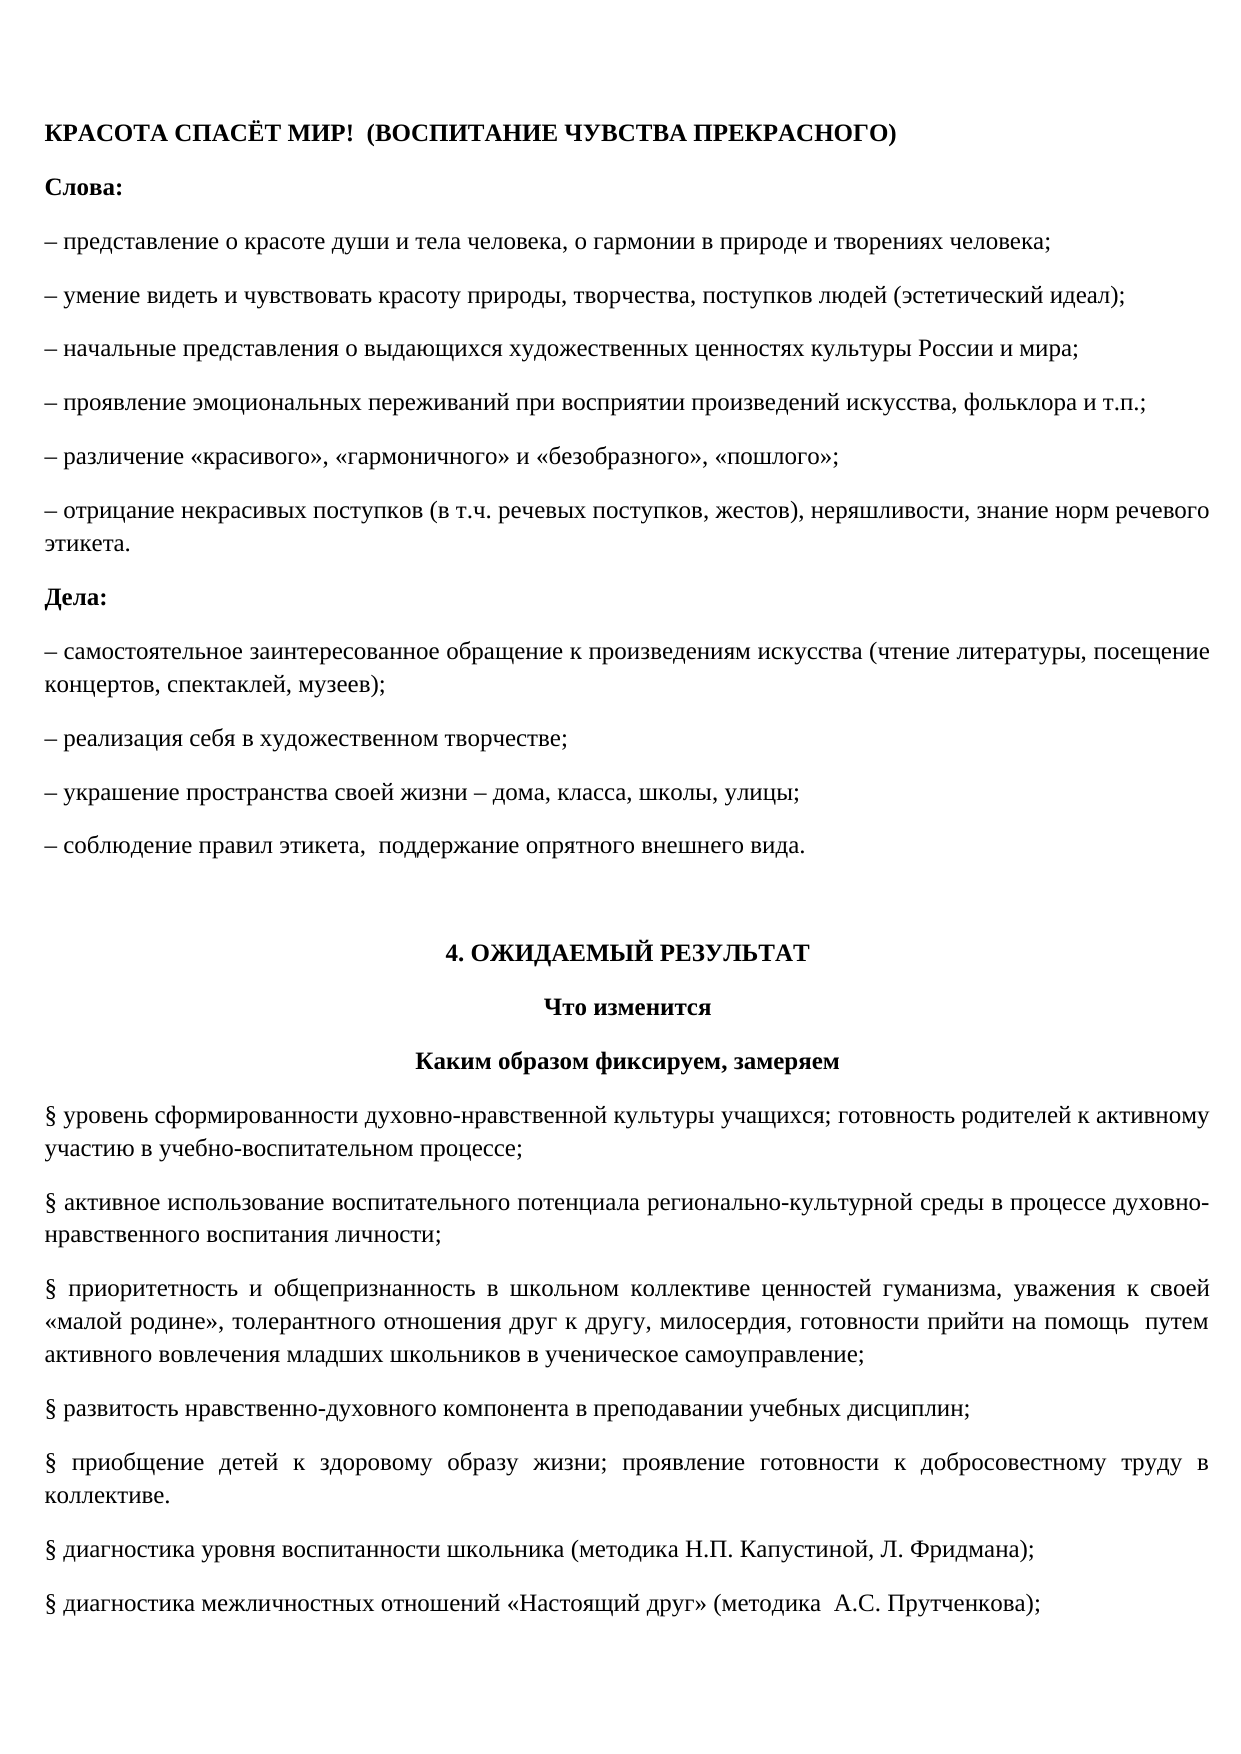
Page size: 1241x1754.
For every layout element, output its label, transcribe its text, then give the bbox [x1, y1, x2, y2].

text Что изменится [44, 992, 1211, 1021]
text § диагностика уровня воспитанности школьника (методика Н.П. Капустиной, Л. Фридмана); [44, 1534, 1211, 1563]
text – начальные представления о выдающихся художественных ценностях культуры России и мира; [44, 333, 1211, 362]
text – соблюдение правил этикета, поддержание опрятного внешнего вида. [44, 830, 1211, 859]
text – украшение пространства своей жизни – дома, класса, школы, улицы; [44, 777, 1211, 805]
text – реализация себя в художественном творчестве; [44, 723, 1211, 751]
text КРАСОТА СПАСЁТ МИР! (ВОСПИТАНИЕ ЧУВСТВА ПРЕКРАСНОГО) [44, 118, 1211, 147]
text – представление о красоте души и тела человека, о гармонии в природе и творениях человека; [44, 226, 1211, 254]
text – проявление эмоциональных переживаний при восприятии произведений искусства, фольклора и т.п.; [44, 387, 1211, 416]
text 4. ОЖИДАЕМЫЙ РЕЗУЛЬТАТ [44, 938, 1211, 967]
text § приобщение детей к здоровому образу жизни; проявление готовности к добросовестному труду в коллективе. [44, 1447, 1211, 1509]
text § развитость нравственно-духовного компонента в преподавании учебных дисциплин; [44, 1393, 1211, 1422]
text § диагностика межличностных отношений «Настоящий друг» (методика А.С. Прутченкова); [44, 1588, 1211, 1617]
text Дела: [44, 582, 1211, 611]
text – отрицание некрасивых поступков (в т.ч. речевых поступков, жестов), неряшливости, знание норм речевого этикета. [44, 495, 1211, 557]
text § уровень сформированности духовно-нравственной культуры учащихся; готовность родителей к активному участию в учебно-воспитательном процессе; [44, 1100, 1211, 1161]
text – самостоятельное заинтересованное обращение к произведениям искусства (чтение литературы, посещение концертов, спектаклей, музеев); [44, 636, 1211, 698]
text Слова: [44, 172, 1211, 201]
text § активное использование воспитательного потенциала регионально-культурной среды в процессе духовно-нравственного воспитания личности; [44, 1187, 1211, 1248]
text § приоритетность и общепризнанность в школьном коллективе ценностей гуманизма, уважения к своей «малой родине», толерантного отношения друг к другу, милосердия, готовности прийти на помощь путем активного вовлечения младших школьников в ученическое самоуправление; [44, 1273, 1211, 1368]
text – умение видеть и чувствовать красоту природы, творчества, поступков людей (эстетический идеал); [44, 280, 1211, 308]
text Каким образом фиксируем, замеряем [44, 1046, 1211, 1074]
text – различение «красивого», «гармоничного» и «безобразного», «пошлого»; [44, 441, 1211, 470]
